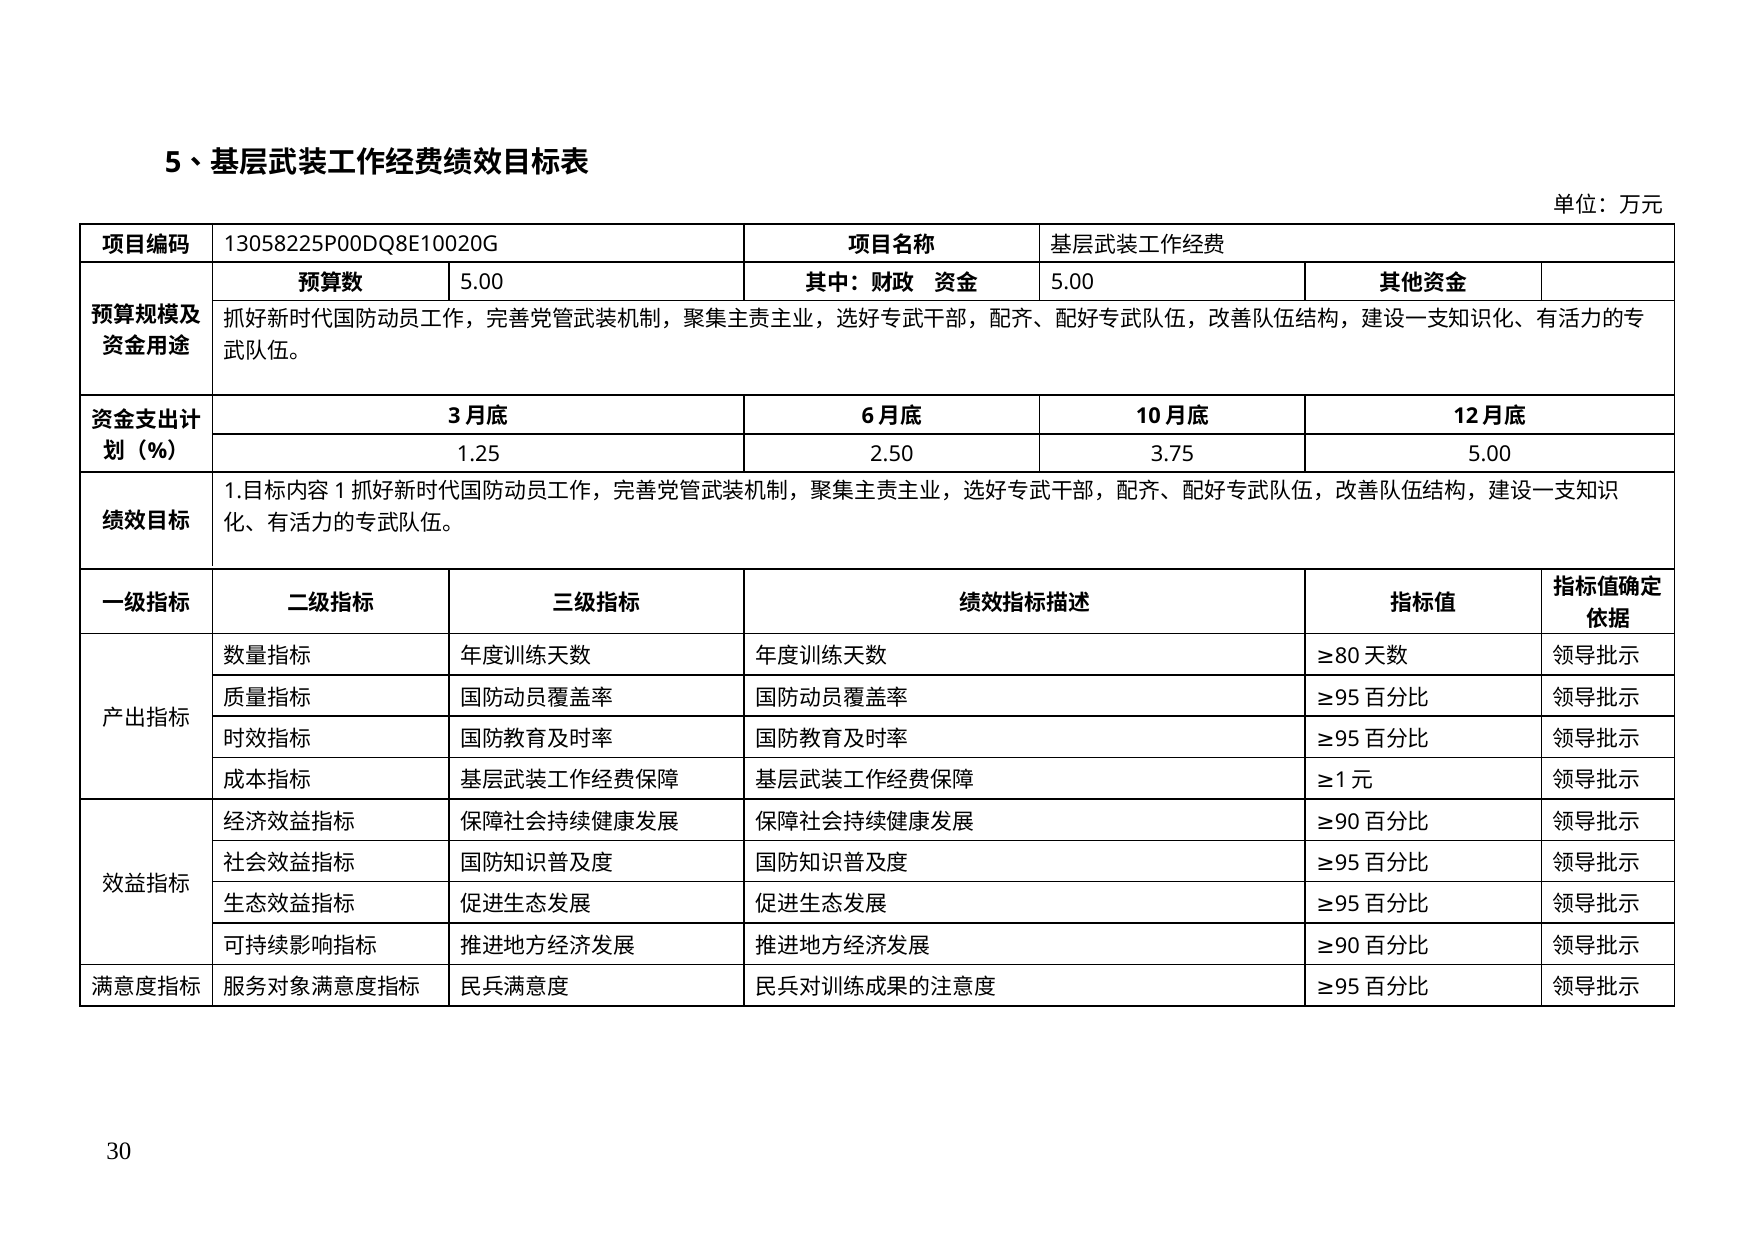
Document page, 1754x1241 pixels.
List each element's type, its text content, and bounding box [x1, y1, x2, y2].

table_cell 国防动员覆盖率 [745, 676, 1304, 715]
table_cell 产出指标 [81, 634, 212, 798]
table_cell ≥90百分比 [1306, 924, 1541, 963]
table_cell 其他资金 [1306, 263, 1541, 300]
table_cell 12月底 [1306, 396, 1674, 433]
table_cell 预算规模及资金用途 [81, 263, 212, 394]
table_cell 领导批示 [1542, 800, 1674, 839]
table_cell 促进生态发展 [745, 882, 1304, 922]
table_cell 民兵满意度 [450, 965, 743, 1005]
table_cell 促进生态发展 [450, 882, 743, 922]
table_cell 2.50 [745, 435, 1039, 471]
table_header 指标值 [1306, 570, 1541, 633]
table_cell 基层武装工作经费保障 [450, 758, 743, 798]
table_cell 领导批示 [1542, 717, 1674, 757]
table_cell 推进地方经济发展 [745, 924, 1304, 963]
table_cell 国防教育及时率 [450, 717, 743, 757]
table_cell ≥90百分比 [1306, 800, 1541, 839]
table_header 三级指标 [450, 570, 743, 633]
table_cell 成本指标 [213, 758, 448, 798]
table_cell 领导批示 [1542, 758, 1674, 798]
table_cell 服务对象满意度指标 [213, 965, 448, 1005]
table_cell 社会效益指标 [213, 841, 448, 881]
table_cell 质量指标 [213, 676, 448, 715]
table_cell 数量指标 [213, 634, 448, 674]
table_cell ≥95百分比 [1306, 717, 1541, 757]
table_cell 3月底 [213, 396, 743, 433]
table_cell 经济效益指标 [213, 800, 448, 839]
table_cell [1542, 263, 1674, 300]
table_cell 基层武装工作经费保障 [745, 758, 1304, 798]
table_cell 3.75 [1040, 435, 1304, 471]
table_header 绩效指标描述 [745, 570, 1304, 633]
table_header 一级指标 [81, 570, 212, 633]
table_cell 10月底 [1040, 396, 1304, 433]
table_cell 推进地方经济发展 [450, 924, 743, 963]
table_cell 5.00 [1040, 263, 1304, 300]
table_cell 13058225P00DQ8E10020G [213, 225, 743, 261]
table_cell 基层武装工作经费 [1040, 225, 1674, 261]
table_cell 领导批示 [1542, 965, 1674, 1005]
table_cell 其中：财政 资金 [745, 263, 1039, 300]
table_cell 国防教育及时率 [745, 717, 1304, 757]
table_cell 项目名称 [745, 225, 1039, 261]
table_cell 效益指标 [81, 800, 212, 963]
table_cell 5.00 [1306, 435, 1674, 471]
table_cell 1.目标内容1抓好新时代国防动员工作，完善党管武装机制，聚集主责主业，选好专武干部，配齐、配好专武队伍，改善队伍结构，建设一支知识化、有活力的专武队伍。 [213, 473, 1674, 566]
table_cell 1.25 [213, 435, 743, 471]
table_header 单位：万元 [81, 183, 1674, 223]
table_cell ≥95百分比 [1306, 882, 1541, 922]
table_cell ≥95百分比 [1306, 965, 1541, 1005]
table_cell 领导批示 [1542, 841, 1674, 881]
table_cell 预算数 [213, 263, 448, 300]
table_cell 5.00 [450, 263, 743, 300]
table_cell 资金支出计划（%） [81, 396, 212, 471]
table_cell 绩效目标 [81, 473, 212, 566]
table_cell 生态效益指标 [213, 882, 448, 922]
table_cell ≥80天数 [1306, 634, 1541, 674]
table_cell ≥95百分比 [1306, 841, 1541, 881]
table_cell 领导批示 [1542, 676, 1674, 715]
table_cell 国防动员覆盖率 [450, 676, 743, 715]
table_cell 满意度指标 [81, 965, 212, 1005]
table_cell ≥1元 [1306, 758, 1541, 798]
table_cell 项目编码 [81, 225, 212, 261]
table_cell 保障社会持续健康发展 [450, 800, 743, 839]
table_header 二级指标 [213, 570, 448, 633]
table_cell 国防知识普及度 [745, 841, 1304, 881]
table_cell 国防知识普及度 [450, 841, 743, 881]
table_cell 时效指标 [213, 717, 448, 757]
table_cell 民兵对训练成果的注意度 [745, 965, 1304, 1005]
table_header 指标值确定依据 [1542, 570, 1674, 633]
table_cell 领导批示 [1542, 882, 1674, 922]
table_cell 抓好新时代国防动员工作，完善党管武装机制，聚集主责主业，选好专武干部，配齐、配好专武队伍，改善队伍结构，建设一支知识化、有活力的专武队伍。 [213, 301, 1674, 394]
table_cell 6月底 [745, 396, 1039, 433]
table_cell 领导批示 [1542, 634, 1674, 674]
table_cell 年度训练天数 [745, 634, 1304, 674]
table_cell 领导批示 [1542, 924, 1674, 963]
table_cell 保障社会持续健康发展 [745, 800, 1304, 839]
table_cell 可持续影响指标 [213, 924, 448, 963]
table_cell ≥95百分比 [1306, 676, 1541, 715]
text 5、基层武装工作经费绩效目标表 [106, 142, 1648, 181]
table_cell 年度训练天数 [450, 634, 743, 674]
